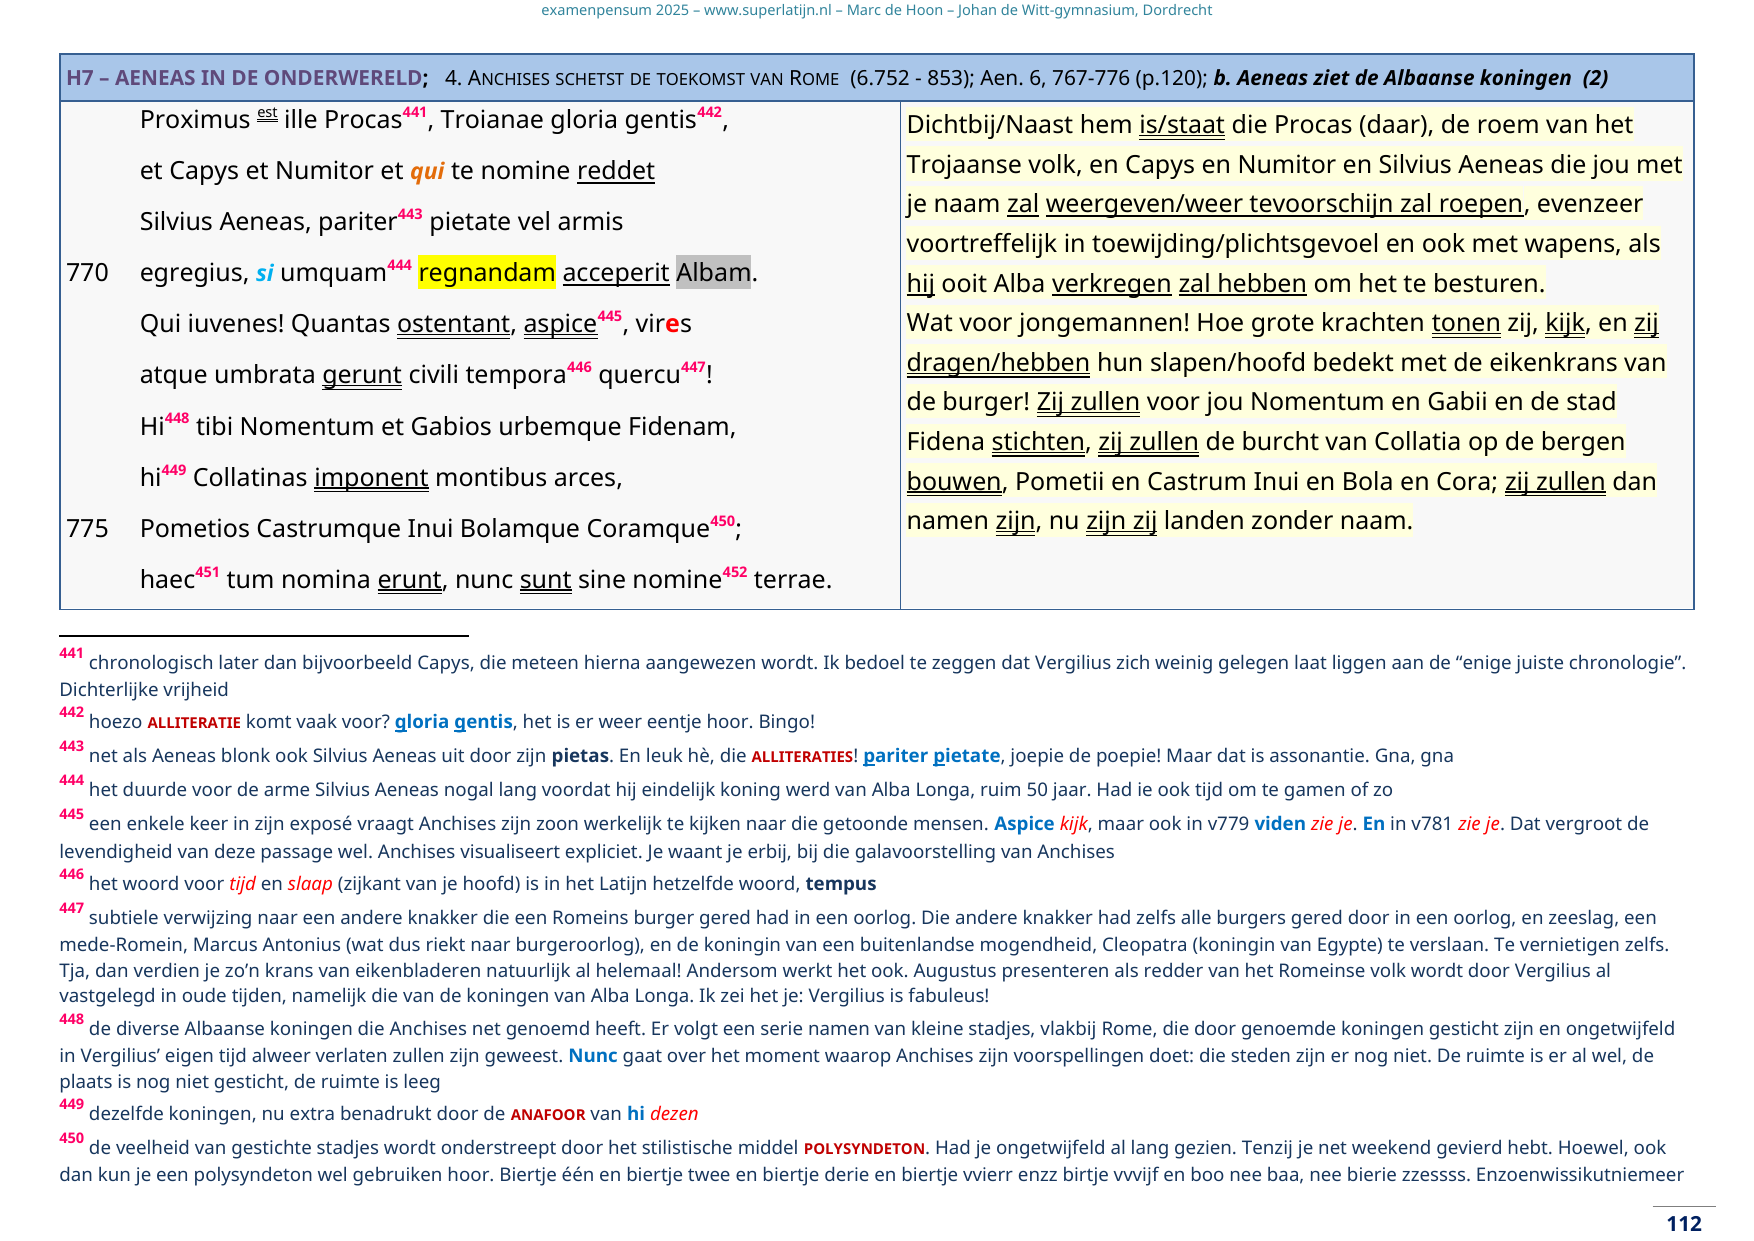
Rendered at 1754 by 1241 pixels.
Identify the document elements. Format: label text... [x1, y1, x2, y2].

table_cell Dichtbij/Naast hem is/staat die Procas (daar), de roem van het Trojaanse volk, en Capys en Numitor en Silvius Aeneas die jou met je naam zal weergeven/weer tevoorschijn zal roepen, evenzeer voortreffelijk in toewijding/plichtsgevoel en ook met wapens, als hij ooit Alba verkregen zal hebben om het te besturen. Wat voor jongemannen! Hoe grote krachten tonen zij, kijk, en zij dragen/hebben hun slapen/hoofd bedekt met de eikenkrans van de burger! Zij zullen voor jou Nomentum en Gabii en de stad Fidena stichten, zij zullen de burcht van Collatia op de bergen bouwen, Pometii en Castrum Inui en Bola en Cora; zij zullen dan namen zijn, nu zijn zij landen zonder naam. [901, 102, 1693, 608]
table_header H7 – AENEAS IN DE ONDERWERELD; 4. Anchises schetst de toekomst van Rome (6.752 - 853); Aen. 6, 767-776 (p.120); b. Aeneas ziet de Albaanse koningen (2) [61, 55, 1693, 100]
table_cell Proximus est ille Procas, Troianae gloria gentis, et Capys et Numitor et qui te nomine reddet Silvius Aeneas, pariter pietate vel armis 770 egregius, si umquam regnandam acceperit Albam. Qui iuvenes! Quantas ostentant, aspice, vires atque umbrata gerunt civili tempora quercu! Hi tibi Nomentum et Gabios urbemque Fidenam, hi Collatinas imponent montibus arces, 775 Pometios Castrumque Inui Bolamque Coramque; haec tum nomina erunt, nunc sunt sine nomine terrae. [61, 102, 900, 608]
